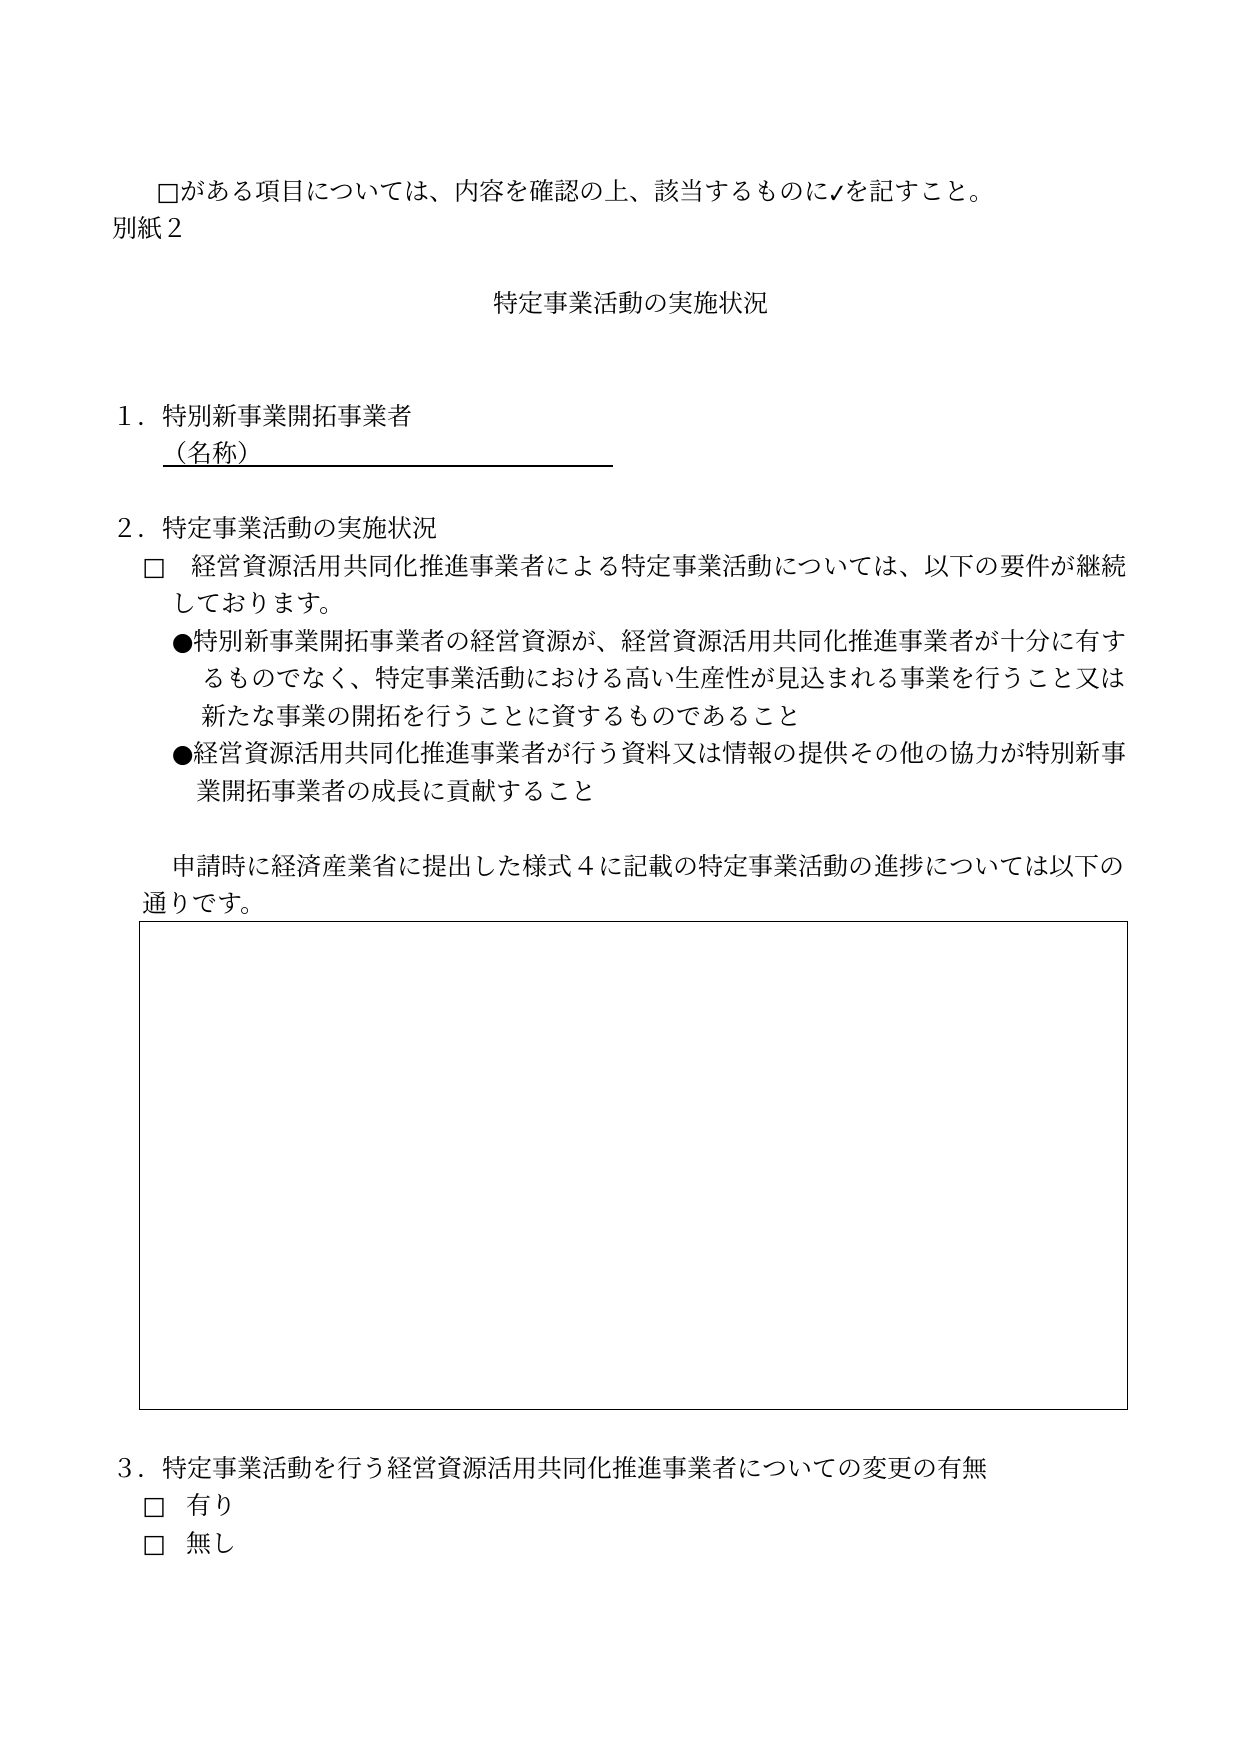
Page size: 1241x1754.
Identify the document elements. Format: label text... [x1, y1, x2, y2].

table_header [140, 922, 1127, 1409]
text ２．特定事業活動の実施状況 [112, 508, 1128, 546]
text ３．特定事業活動を行う経営資源活用共同化推進事業者についての変更の有無 [112, 1448, 1128, 1485]
subtitle 別紙２ [112, 208, 1128, 246]
text （名称） [112, 433, 1128, 471]
text □がある項目については、内容を確認の上、該当するものに✔を記すこと。 [156, 171, 1128, 208]
list 有り [142, 1485, 1128, 1523]
text ●特別新事業開拓事業者の経営資源が、経営資源活用共同化推進事業者が十分に有するものでなく、特定事業活動における高い生産性が見込まれる事業を行うこと又は新たな事業の開拓を行うことに資するものであること [172, 621, 1128, 733]
text ●経営資源活用共同化推進事業者が行う資料又は情報の提供その他の協力が特別新事業開拓事業者の成長に貢献すること [172, 733, 1128, 808]
text 特定事業活動の実施状況 [134, 283, 1128, 321]
text □ 経営資源活用共同化推進事業者による特定事業活動については、以下の要件が継続しております。 [142, 546, 1128, 621]
text 申請時に経済産業省に提出した様式４に記載の特定事業活動の進捗については以下の通りです。 [142, 846, 1128, 921]
text １．特別新事業開拓事業者 [112, 396, 1128, 433]
list 無し [142, 1523, 1128, 1560]
